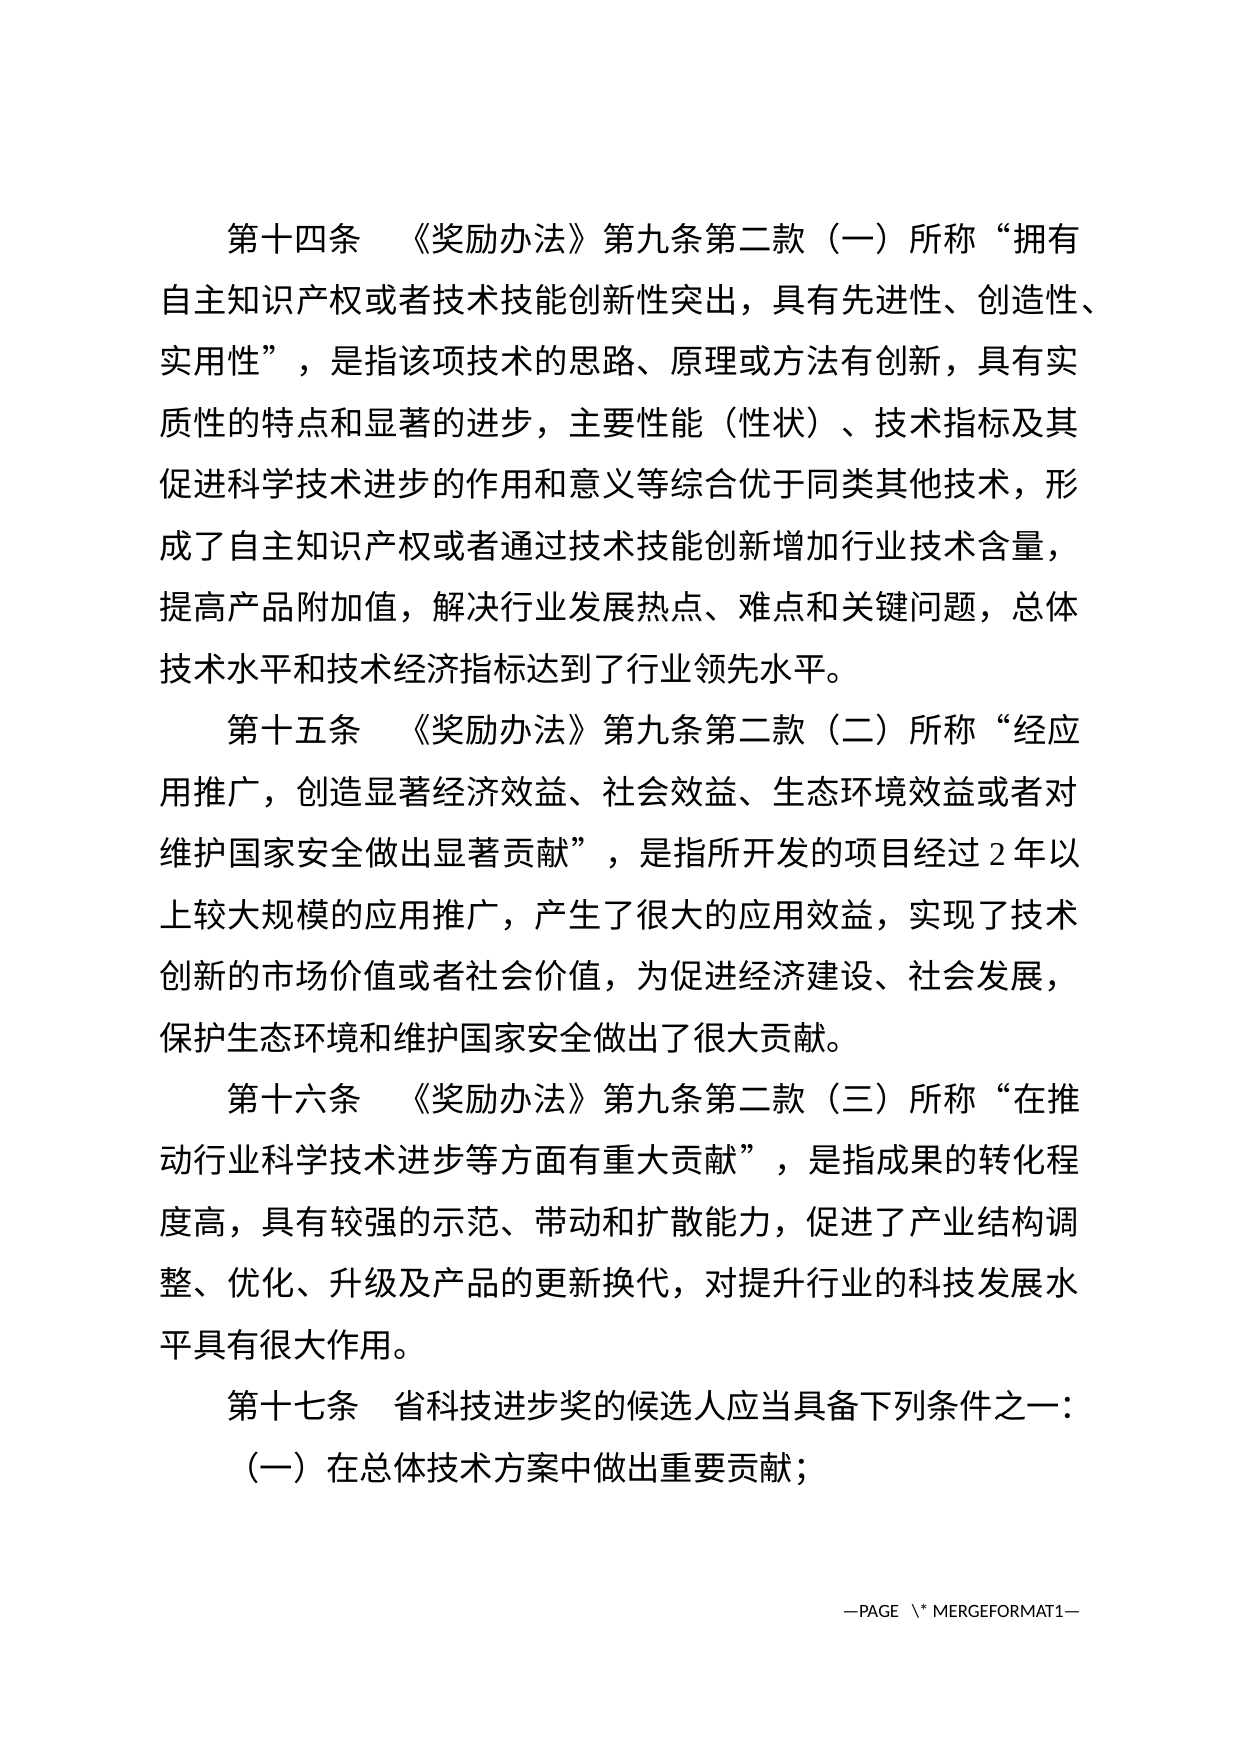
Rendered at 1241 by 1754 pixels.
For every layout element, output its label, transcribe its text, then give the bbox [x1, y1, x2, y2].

text （一）在总体技术方案中做出重要贡献； [159, 1431, 1081, 1492]
text 第十五条 《奖励办法》第九条第二款（二）所称“经应用推广，创造显著经济效益、社会效益、生态环境效益或者对维护国家安全做出显著贡献”，是指所开发的项目经过2年以上较大规模的应用推广，产生了很大的应用效益，实现了技术创新的市场价值或者社会价值，为促进经济建设、社会发展，保护生态环境和维护国家安全做出了很大贡献。 [159, 693, 1081, 1062]
text 第十四条 《奖励办法》第九条第二款（一）所称“拥有自主知识产权或者技术技能创新性突出，具有先进性、创造性、实用性”，是指该项技术的思路、原理或方法有创新，具有实质性的特点和显著的进步，主要性能（性状）、技术指标及其促进科学技术进步的作用和意义等综合优于同类其他技术，形成了自主知识产权或者通过技术技能创新增加行业技术含量，提高产品附加值，解决行业发展热点、难点和关键问题，总体技术水平和技术经济指标达到了行业领先水平。 [159, 202, 1081, 693]
text 第十七条 省科技进步奖的候选人应当具备下列条件之一： [159, 1369, 1081, 1431]
text 第十六条 《奖励办法》第九条第二款（三）所称“在推动行业科学技术进步等方面有重大贡献”，是指成果的转化程度高，具有较强的示范、带动和扩散能力，促进了产业结构调整、优化、升级及产品的更新换代，对提升行业的科技发展水平具有很大作用。 [159, 1062, 1081, 1369]
